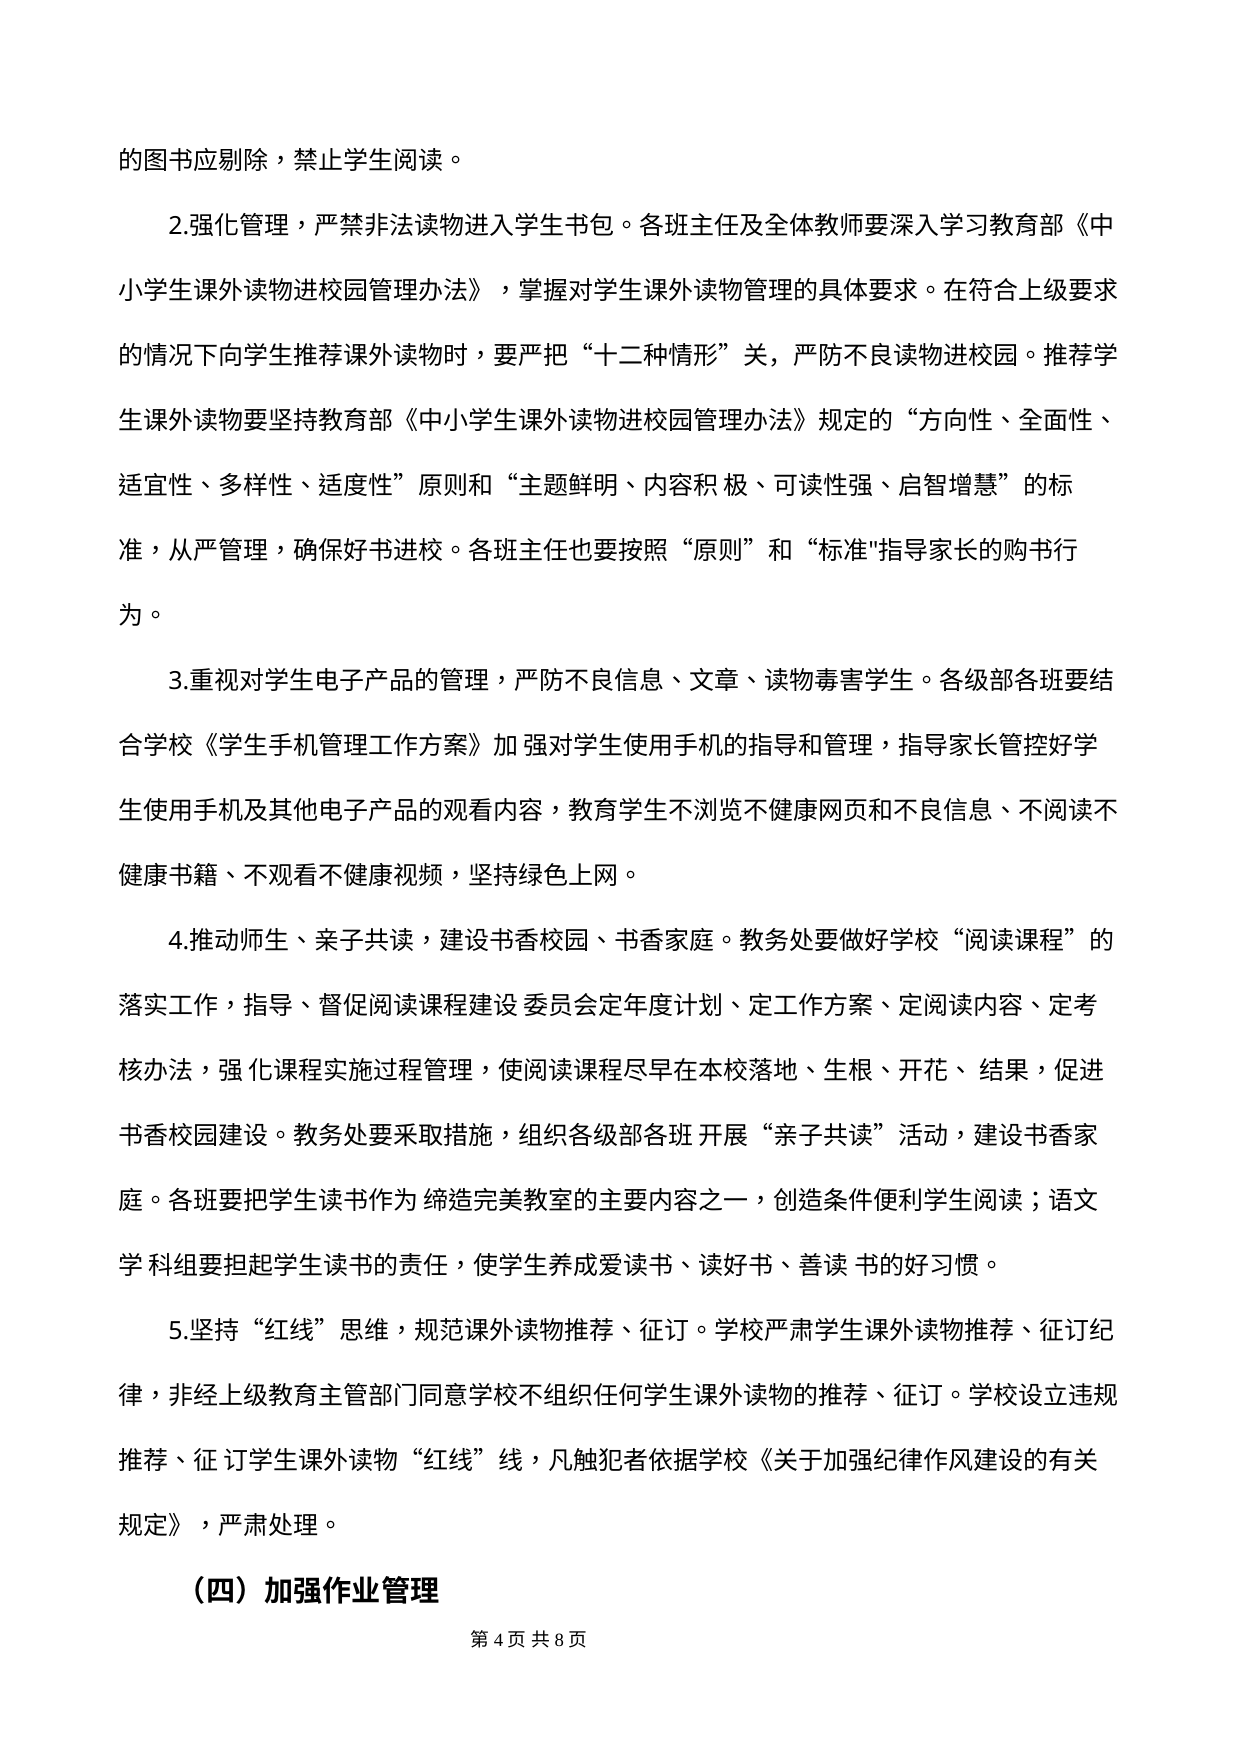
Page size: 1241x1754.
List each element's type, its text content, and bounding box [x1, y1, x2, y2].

list 5.坚持“红线”思维，规范课外读物推荐、征订。学校严肃学生课外读物推荐、征订纪律，非经上级教育主管部门同意学校不组织任何学生课外读物的推荐、征订。学校设立违规推荐、征 订学生课外读物“红线”线，凡触犯者依据学校《关于加强纪律作风建设的有关规定》，严肃处理。 [118, 1296, 1122, 1556]
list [118, 126, 1122, 191]
list 4.推动师生、亲子共读，建设书香校园、书香家庭。教务处要做好学校“阅读课程”的落实工作，指导、督促阅读课程建设 委员会定年度计划、定工作方案、定阅读内容、定考核办法，强 化课程实施过程管理，使阅读课程尽早在本校落地、生根、开花、 结果，促进书香校园建设。教务处要釆取措施，组织各级部各班 开展“亲子共读”活动，建设书香家庭。各班要把学生读书作为 缔造完美教室的主要内容之一，创造条件便利学生阅读；语文学 科组要担起学生读书的责任，使学生养成爱读书、读好书、善读 书的好习惯。 [118, 906, 1122, 1296]
text （四）加强作业管理 [118, 1556, 1122, 1621]
list 3.重视对学生电子产品的管理，严防不良信息、文章、读物毒害学生。各级部各班要结合学校《学生手机管理工作方案》加 强对学生使用手机的指导和管理，指导家长管控好学生使用手机及其他电子产品的观看内容，教育学生不浏览不健康网页和不良信息、不阅读不健康书籍、不观看不健康视频，坚持绿色上网。 [118, 646, 1122, 906]
list 2.强化管理，严禁非法读物进入学生书包。各班主任及全体教师要深入学习教育部《中小学生课外读物进校园管理办法》，掌握对学生课外读物管理的具体要求。在符合上级要求的情况下向学生推荐课外读物时，要严把“十二种情形”关，严防不良读物进校园。推荐学生课外读物要坚持教育部《中小学生课外读物进校园管理办法》规定的“方向性、全面性、适宜性、多样性、适度性”原则和“主题鲜明、内容积 极、可读性强、启智增慧”的标准，从严管理，确保好书进校。各班主任也要按照“原则”和“标准"指导家长的购书行为。 [118, 191, 1122, 646]
